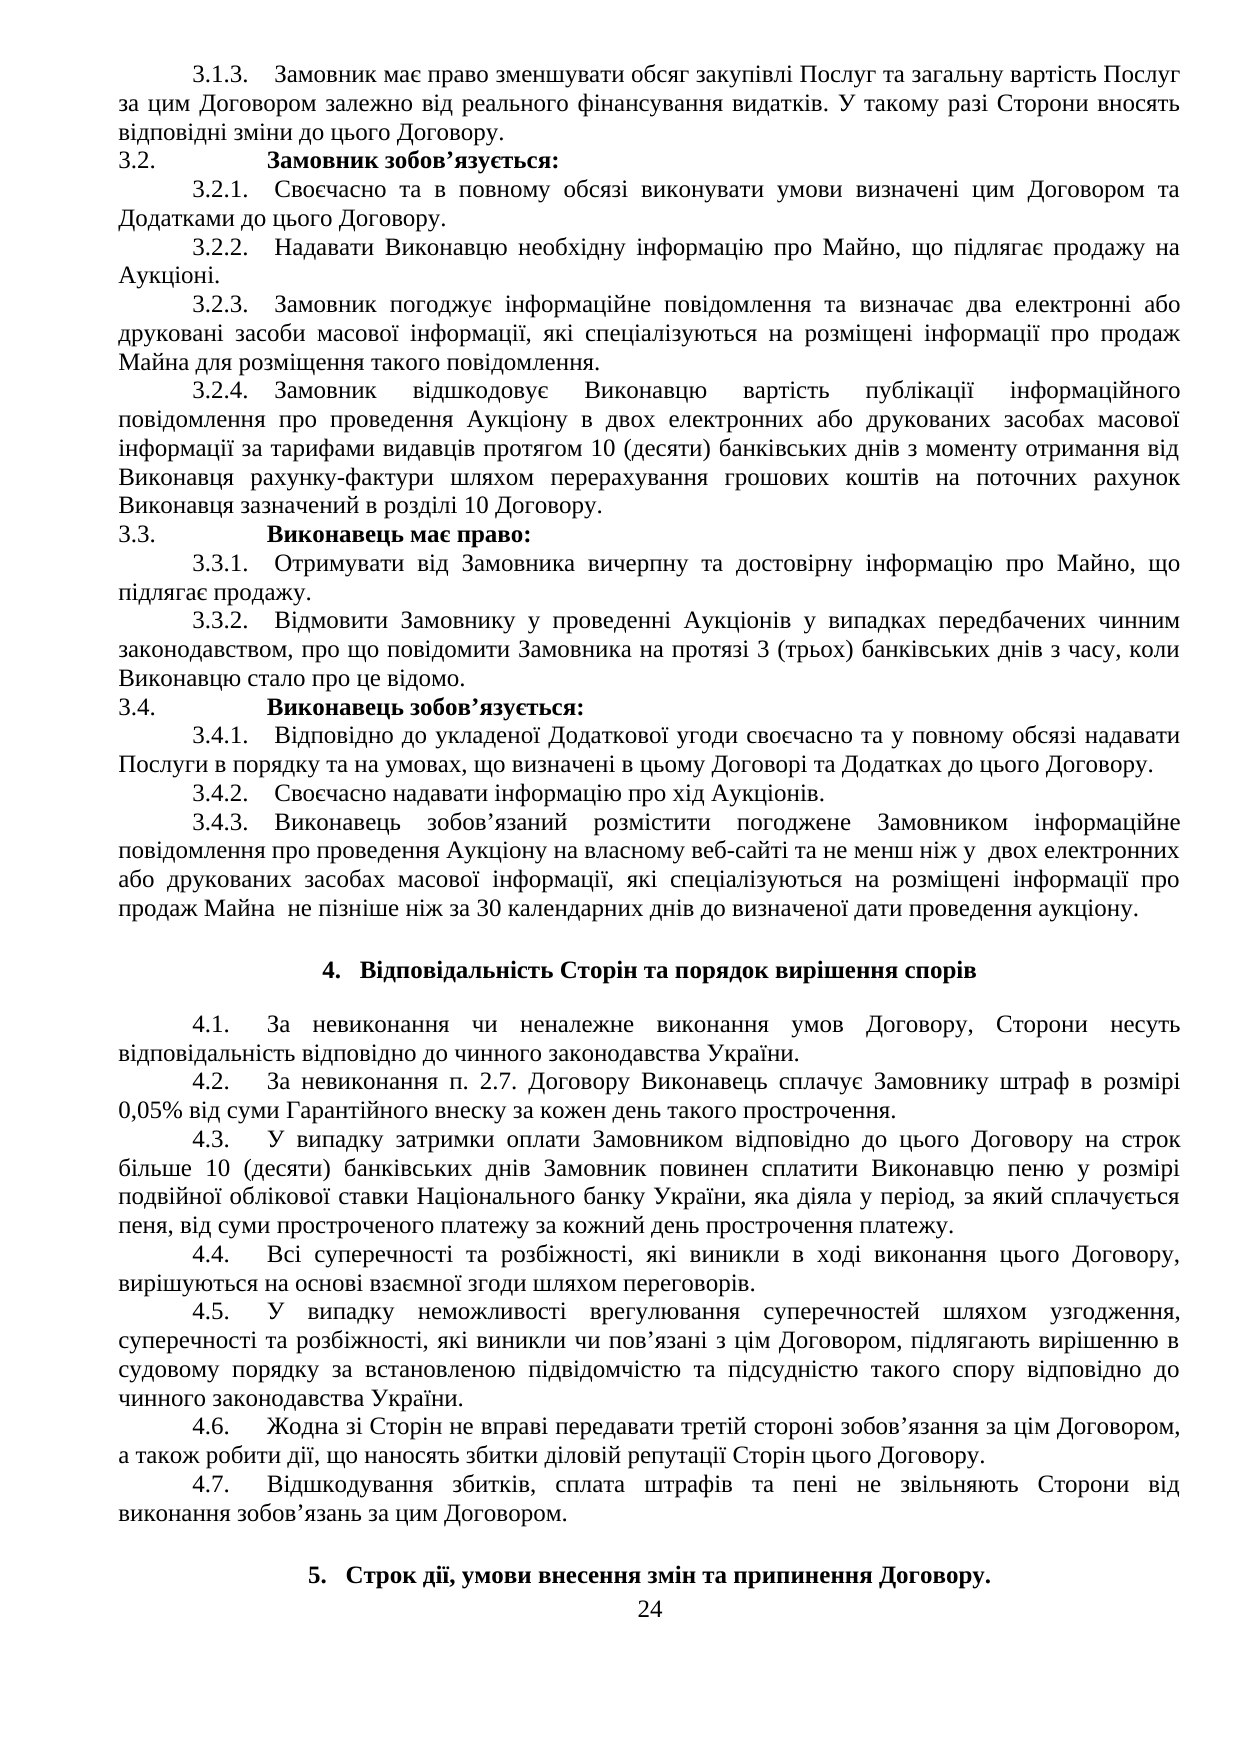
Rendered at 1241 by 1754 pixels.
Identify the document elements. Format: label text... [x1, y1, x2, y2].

list У випадку затримки оплати Замовником відповідно до цього Договору на строк більше 10 (десяти) банківських днів Замовник повинен сплатити Виконавцю пеню у розмірі подвійної облікової ставки Національного банку України, яка діяла у період, за який сплачується пеня, від суми простроченого платежу за кожний день прострочення платежу. [118, 1124, 1181, 1239]
list Отримувати від Замовника вичерпну та достовірну інформацію про Майно, що підлягає продажу. [118, 548, 1181, 605]
list Жодна зі Сторін не вправі передавати третій стороні зобов’язання за цім Договором, а також робити дії, що наносять збитки діловій репутації Сторін цього Договору. [118, 1411, 1181, 1469]
list Своєчасно та в повному обсязі виконувати умови визначені цим Договором та Додатками до цього Договору. [118, 174, 1181, 232]
list За невиконання п. 2.7. Договору Виконавець сплачує Замовнику штраф в розмірі 0,05% від суми Гарантійного внеску за кожен день такого прострочення. [118, 1066, 1181, 1124]
list Надавати Виконавцю необхідну інформацію про Майно, що підлягає продажу на Аукціоні. [118, 232, 1181, 289]
list Строк дії, умови внесення змін та припинення Договору. [118, 1560, 1181, 1589]
list Відповідальність Сторін та порядок вирішення спорів [118, 955, 1181, 984]
list Виконавець має право: [118, 519, 1181, 548]
list Відшкодування збитків, сплата штрафів та пені не звільняють Сторони від виконання зобов’язань за цим Договором. [118, 1469, 1181, 1526]
list Всі суперечності та розбіжності, які виникли в ході виконання цього Договору, вирішуються на основі взаємної згоди шляхом переговорів. [118, 1239, 1181, 1296]
list Замовник відшкодовує Виконавцю вартість публікації інформаційного повідомлення про проведення Аукціону в двох електронних або друкованих засобах масової інформації за тарифами видавців протягом 10 (десяти) банківських днів з моменту отримання від Виконавця рахунку-фактури шляхом перерахування грошових коштів на поточних рахунок Виконавця зазначений в розділі 10 Договору. [118, 375, 1181, 519]
list Виконавець зобов’язаний розмістити погоджене Замовником інформаційне повідомлення про проведення Аукціону на власному веб-сайті та не менш ніж у двох електронних або друкованих засобах масової інформації, які спеціалізуються на розміщені інформації про продаж Майна не пізніше ніж за 30 календарних днів до визначеної дати проведення аукціону. [118, 807, 1181, 922]
list Виконавець зобов’язується: [118, 692, 1181, 720]
list Замовник погоджує інформаційне повідомлення та визначає два електронні або друковані засоби масової інформації, які спеціалізуються на розміщені інформації про продаж Майна для розміщення такого повідомлення. [118, 289, 1181, 375]
list Замовник має право зменшувати обсяг закупівлі Послуг та загальну вартість Послуг за цим Договором залежно від реального фінансування видатків. У такому разі Сторони вносять відповідні зміни до цього Договору. [118, 59, 1181, 145]
list Своєчасно надавати інформацію про хід Аукціонів. [118, 778, 1181, 807]
list Відмовити Замовнику у проведенні Аукціонів у випадках передбачених чинним законодавством, про що повідомити Замовника на протязі 3 (трьох) банківських днів з часу, коли Виконавцю стало про це відомо. [118, 605, 1181, 692]
list Замовник зобов’язується: [118, 145, 1181, 174]
list Відповідно до укладеної Додаткової угоди своєчасно та у повному обсязі надавати Послуги в порядку та на умовах, що визначені в цьому Договорі та Додатках до цього Договору. [118, 720, 1181, 778]
list У випадку неможливості врегулювання суперечностей шляхом узгодження, суперечності та розбіжності, які виникли чи пов’язані з цім Договором, підлягають вирішенню в судовому порядку за встановленою підвідомчістю та підсудністю такого спору відповідно до чинного законодавства України. [118, 1296, 1181, 1411]
list За невиконання чи неналежне виконання умов Договору, Сторони несуть відповідальність відповідно до чинного законодавства України. [118, 1009, 1181, 1066]
